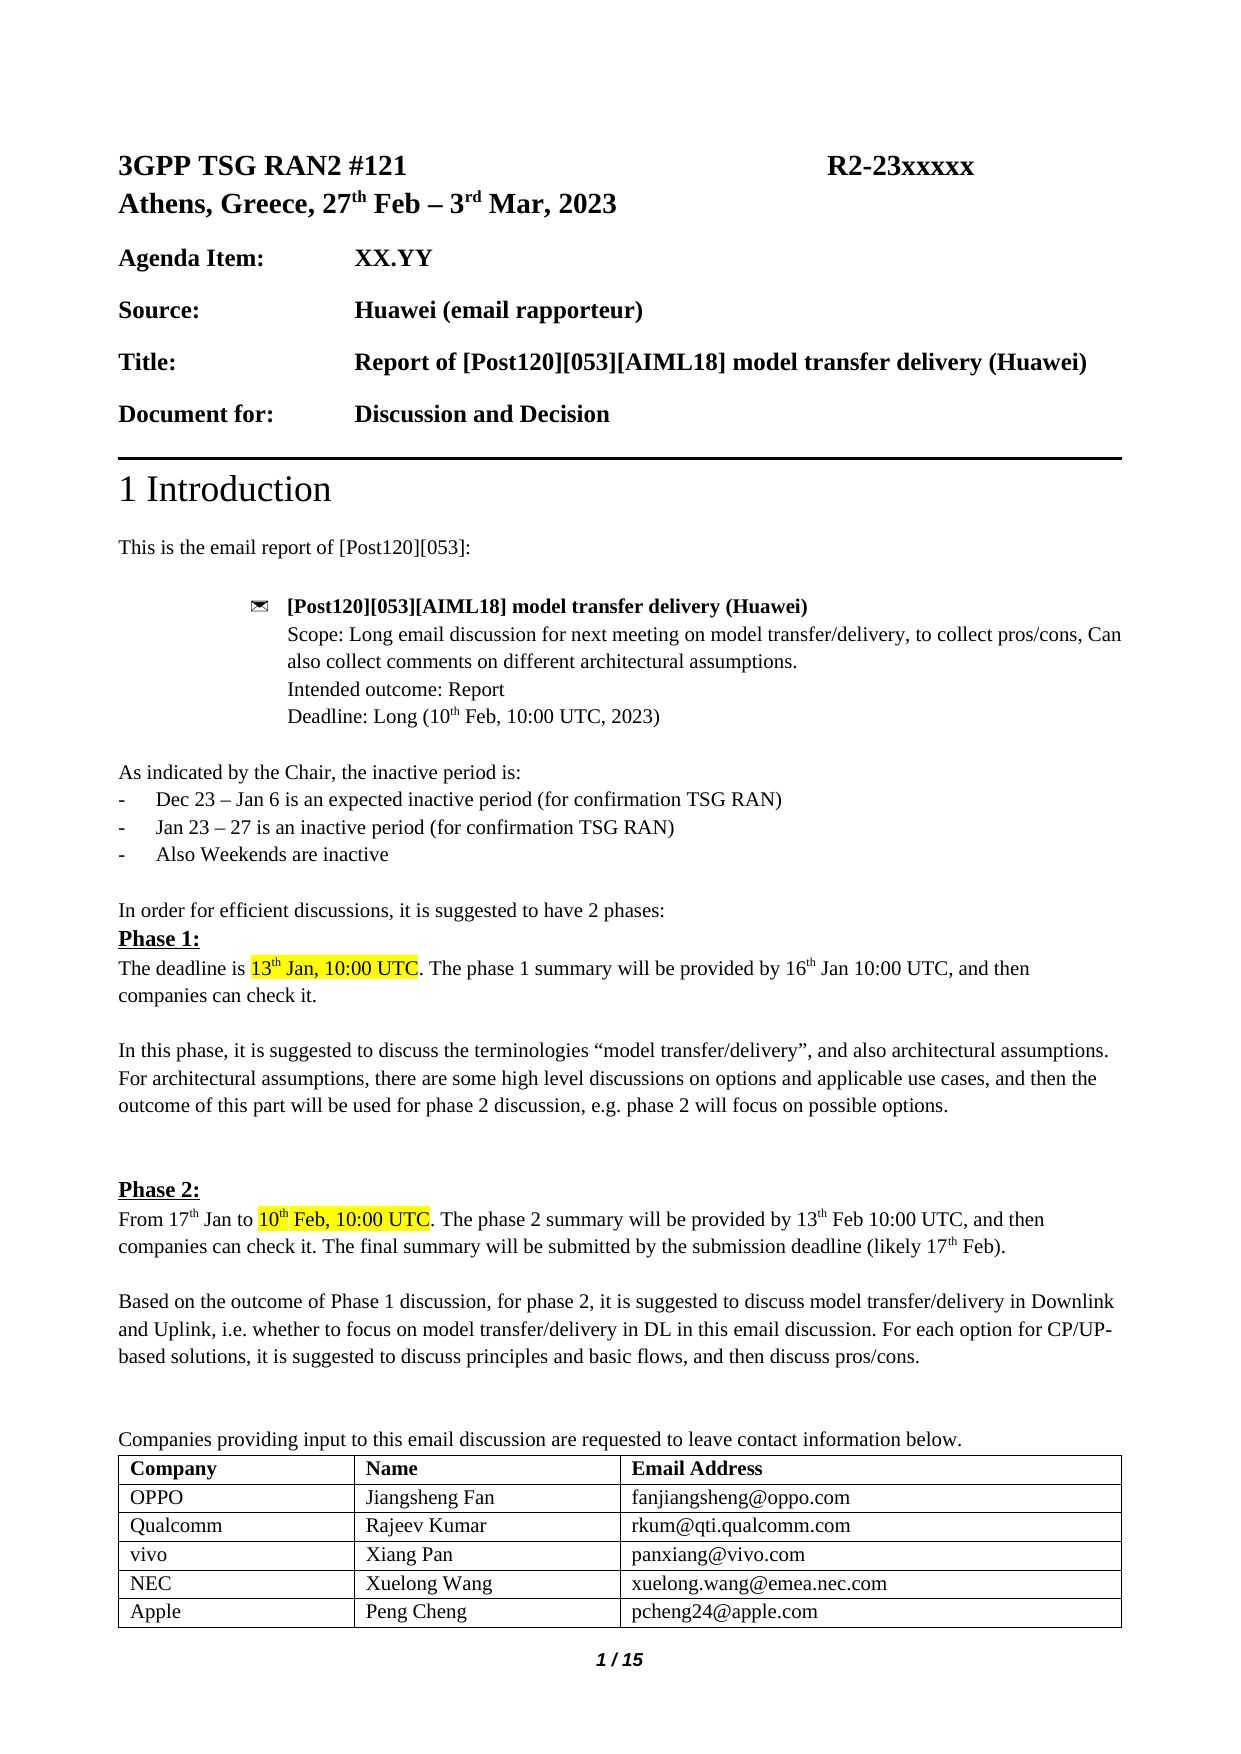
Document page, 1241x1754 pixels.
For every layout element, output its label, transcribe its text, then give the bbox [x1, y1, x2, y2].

table_cell fanjiangsheng@oppo.com [621, 1485, 1121, 1512]
text Athens, Greece, 27th Feb – 3rd Mar, 2023 [118, 186, 1122, 220]
list Dec 23 – Jan 6 is an expected inactive period (for confirmation TSG RAN) [118, 787, 1122, 811]
text Companies providing input to this email discussion are requested to leave contact information below. [118, 1427, 1122, 1451]
text This is the email report of [Post120][053]: [118, 534, 1122, 559]
text Document for: Discussion and Decision [118, 399, 1122, 428]
text Based on the outcome of Phase 1 discussion, for phase 2, it is suggested to discuss model transfer/delivery in Downlink and Uplink, i.e. whether to focus on model transfer/delivery in DL in this email discussion. For each option for CP/UP-based solutions, it is suggested to discuss principles and basic flows, and then discuss pros/cons. [118, 1289, 1122, 1368]
text As indicated by the Chair, the inactive period is: [118, 759, 1122, 784]
table_cell panxiang@vivo.com [621, 1542, 1121, 1569]
table_header Email Address [621, 1456, 1121, 1483]
text Agenda Item: XX.YY [118, 243, 1122, 272]
table_header Company [119, 1456, 354, 1483]
table_cell pcheng24@apple.com [621, 1599, 1121, 1627]
text Phase 1: [118, 925, 1122, 952]
table_cell OPPO [119, 1485, 354, 1512]
text Scope: Long email discussion for next meeting on model transfer/delivery, to collect pros/cons, Can also collect comments on different architectural assumptions. [249, 622, 1122, 673]
table_cell Peng Cheng [355, 1599, 620, 1627]
table_cell Xiang Pan [355, 1542, 620, 1569]
text Intended outcome: Report [249, 677, 1122, 701]
text Title: Report of [Post120][053][AIML18] model transfer delivery (Huawei) [118, 347, 1122, 376]
table_cell Jiangsheng Fan [355, 1485, 620, 1512]
table_cell rkum@qti.qualcomm.com [621, 1513, 1121, 1541]
text The deadline is 13th Jan, 10:00 UTC. The phase 1 summary will be provided by 16th Jan 10:00 UTC, and then companies can check it. [118, 955, 1122, 1007]
text 3GPP TSG RAN2 #121 R2-23xxxxx [118, 148, 1122, 181]
text From 17th Jan to 10th Feb, 10:00 UTC. The phase 2 summary will be provided by 13th Feb 10:00 UTC, and then companies can check it. The final summary will be submitted by the submission deadline (likely 17th Feb). [118, 1206, 1122, 1258]
table_cell xuelong.wang@emea.nec.com [621, 1571, 1121, 1598]
text [Post120][053][AIML18] model transfer delivery (Huawei) [249, 594, 1122, 618]
text Phase 2: [118, 1176, 1122, 1203]
table_cell Apple [119, 1599, 354, 1627]
table_header Name [355, 1456, 620, 1483]
list Jan 23 – 27 is an inactive period (for confirmation TSG RAN) [118, 815, 1122, 839]
table_cell vivo [119, 1542, 354, 1569]
table_cell Rajeev Kumar [355, 1513, 620, 1541]
text Deadline: Long (10th Feb, 10:00 UTC, 2023) [249, 704, 1122, 728]
list Also Weekends are inactive [118, 842, 1122, 866]
text In order for efficient discussions, it is suggested to have 2 phases: [118, 898, 1122, 922]
table_cell NEC [119, 1571, 354, 1598]
table_cell Xuelong Wang [355, 1571, 620, 1598]
table_cell Qualcomm [119, 1513, 354, 1541]
subtitle 1 Introduction [118, 460, 1122, 509]
text Source: Huawei (email rapporteur) [118, 295, 1122, 324]
text In this phase, it is suggested to discuss the terminologies “model transfer/delivery”, and also architectural assumptions. For architectural assumptions, there are some high level discussions on options and applicable use cases, and then the outcome of this part will be used for phase 2 discussion, e.g. phase 2 will focus on possible options. [118, 1038, 1122, 1117]
